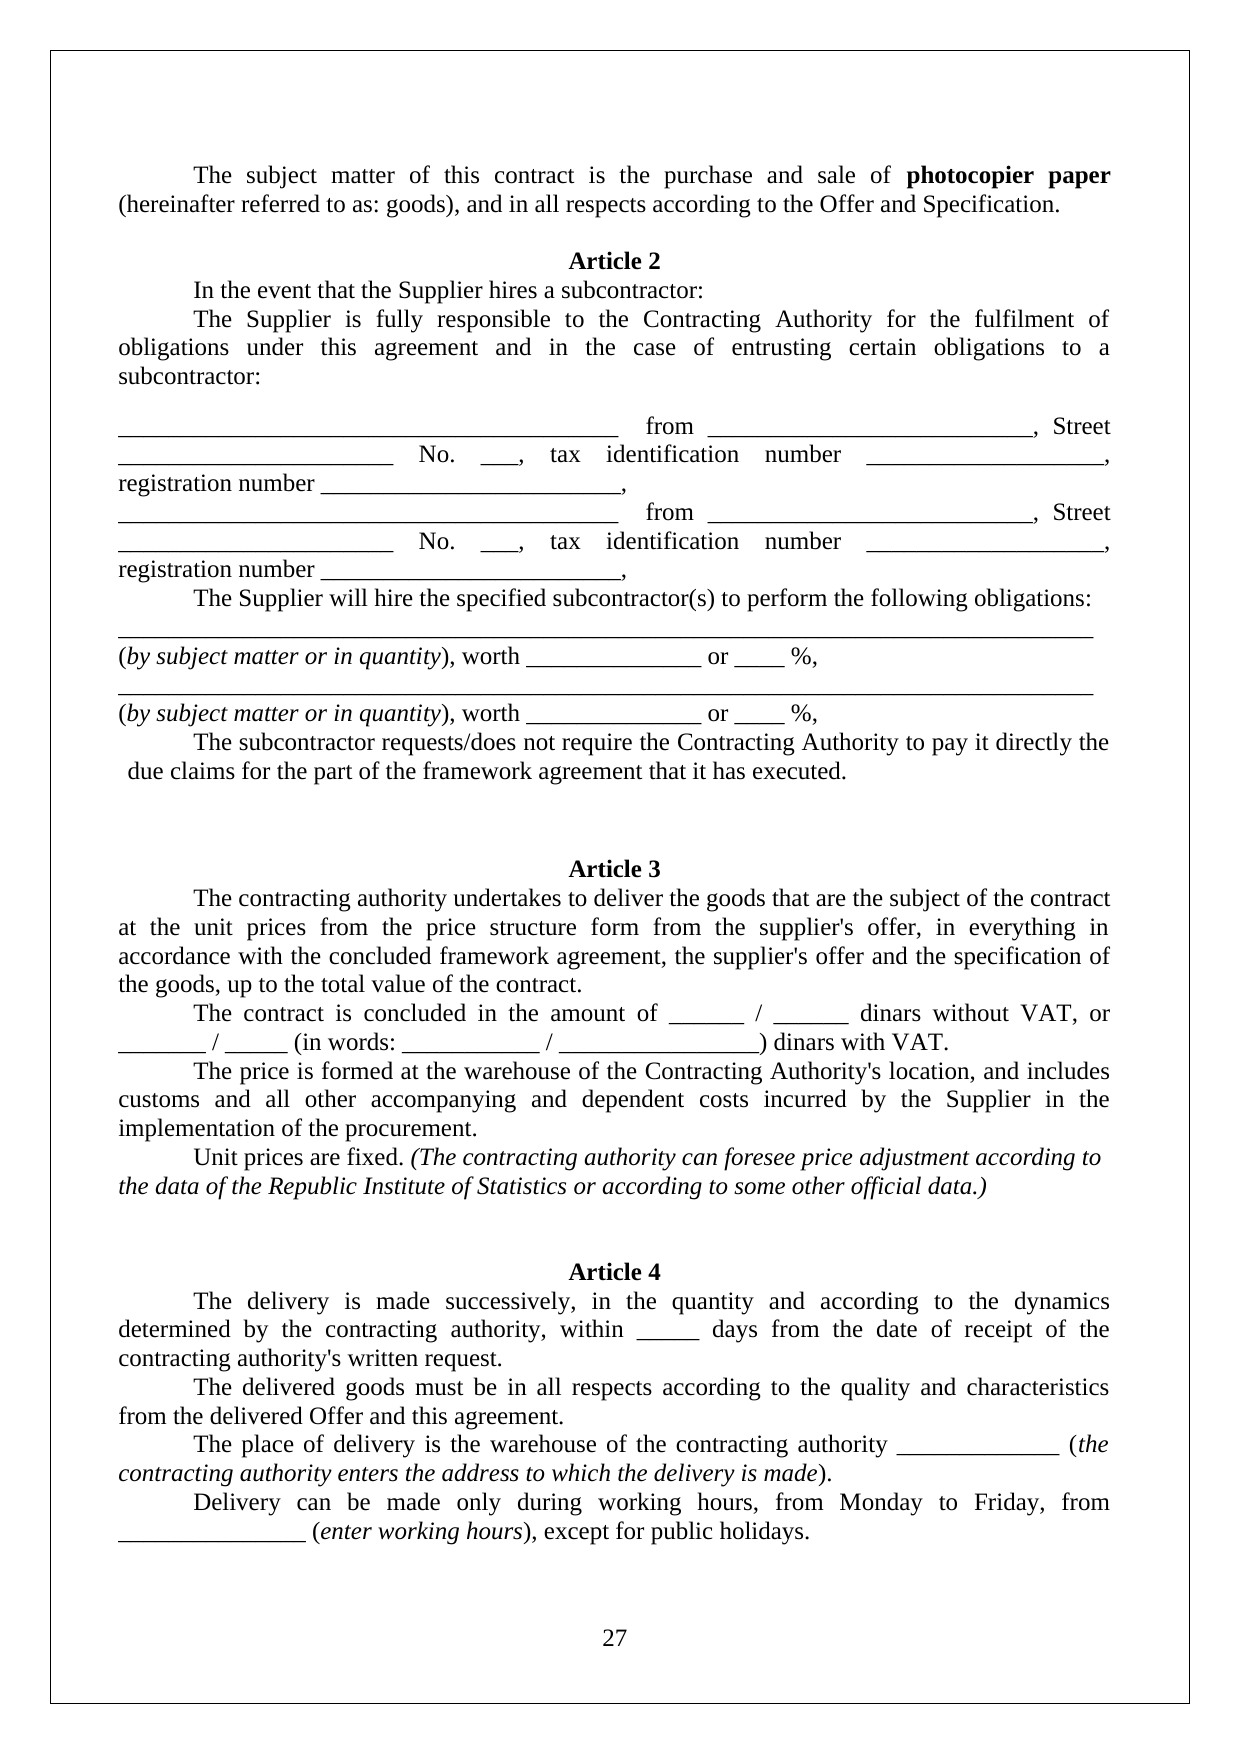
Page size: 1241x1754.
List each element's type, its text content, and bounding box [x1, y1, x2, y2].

text ________________________________________ from __________________________, Street ______________________ No. ___, tax identification number ___________________, registration number ________________________, [118, 411, 1111, 497]
text In the event that the Supplier hires a subcontractor: [118, 275, 1111, 304]
text Unit prices are fixed. (The contracting authority can foresee price adjustment according to the data of the Republic Institute of Statistics or according to some other official data.) [118, 1142, 1111, 1199]
text Article 3 [118, 854, 1111, 883]
text ______________________________________________________________________________ (by subject matter or in quantity), worth ______________ or ____ %, [118, 669, 1111, 727]
text Delivery can be made only during working hours, from Monday to Friday, from _______________ (enter working hours), except for public holidays. [118, 1487, 1111, 1544]
text ______________________________________________________________________________ (by subject matter or in quantity), worth ______________ or ____ %, [118, 612, 1111, 669]
text The subcontractor requests/does not require the Contracting Authority to pay it directly the due claims for the part of the framework agreement that it has executed. [127, 727, 1111, 784]
text Article 2 [118, 246, 1111, 275]
text The contract is concluded in the amount of ______ / ______ dinars without VAT, or _______ / _____ (in words: ___________ / ________________) dinars with VAT. [118, 998, 1111, 1056]
text The delivered goods must be in all respects according to the quality and characteristics from the delivered Offer and this agreement. [118, 1372, 1111, 1429]
text ________________________________________ from __________________________, Street ______________________ No. ___, tax identification number ___________________, registration number ________________________, [118, 497, 1111, 583]
text The price is formed at the warehouse of the Contracting Authority's location, and includes customs and all other accompanying and dependent costs incurred by the Supplier in the implementation of the procurement. [118, 1056, 1111, 1142]
text The Supplier will hire the specified subcontractor(s) to perform the following obligations: [118, 583, 1111, 612]
text The contracting authority undertakes to deliver the goods that are the subject of the contract at the unit prices from the price structure form from the supplier's offer, in everything in accordance with the concluded framework agreement, the supplier's offer and the specification of the goods, up to the total value of the contract. [118, 883, 1111, 998]
text The place of delivery is the warehouse of the contracting authority _____________ (the contracting authority enters the address to which the delivery is made). [118, 1429, 1111, 1487]
text The Supplier is fully responsible to the Contracting Authority for the fulfilment of obligations under this agreement and in the case of entrusting certain obligations to a subcontractor: [118, 304, 1111, 390]
text The subject matter of this contract is the purchase and sale of photocopier paper (hereinafter referred to as: goods), and in all respects according to the Offer and Specification. [118, 160, 1111, 217]
text Article 4 [118, 1257, 1111, 1286]
text The delivery is made successively, in the quantity and according to the dynamics determined by the contracting authority, within _____ days from the date of receipt of the contracting authority's written request. [118, 1286, 1111, 1372]
